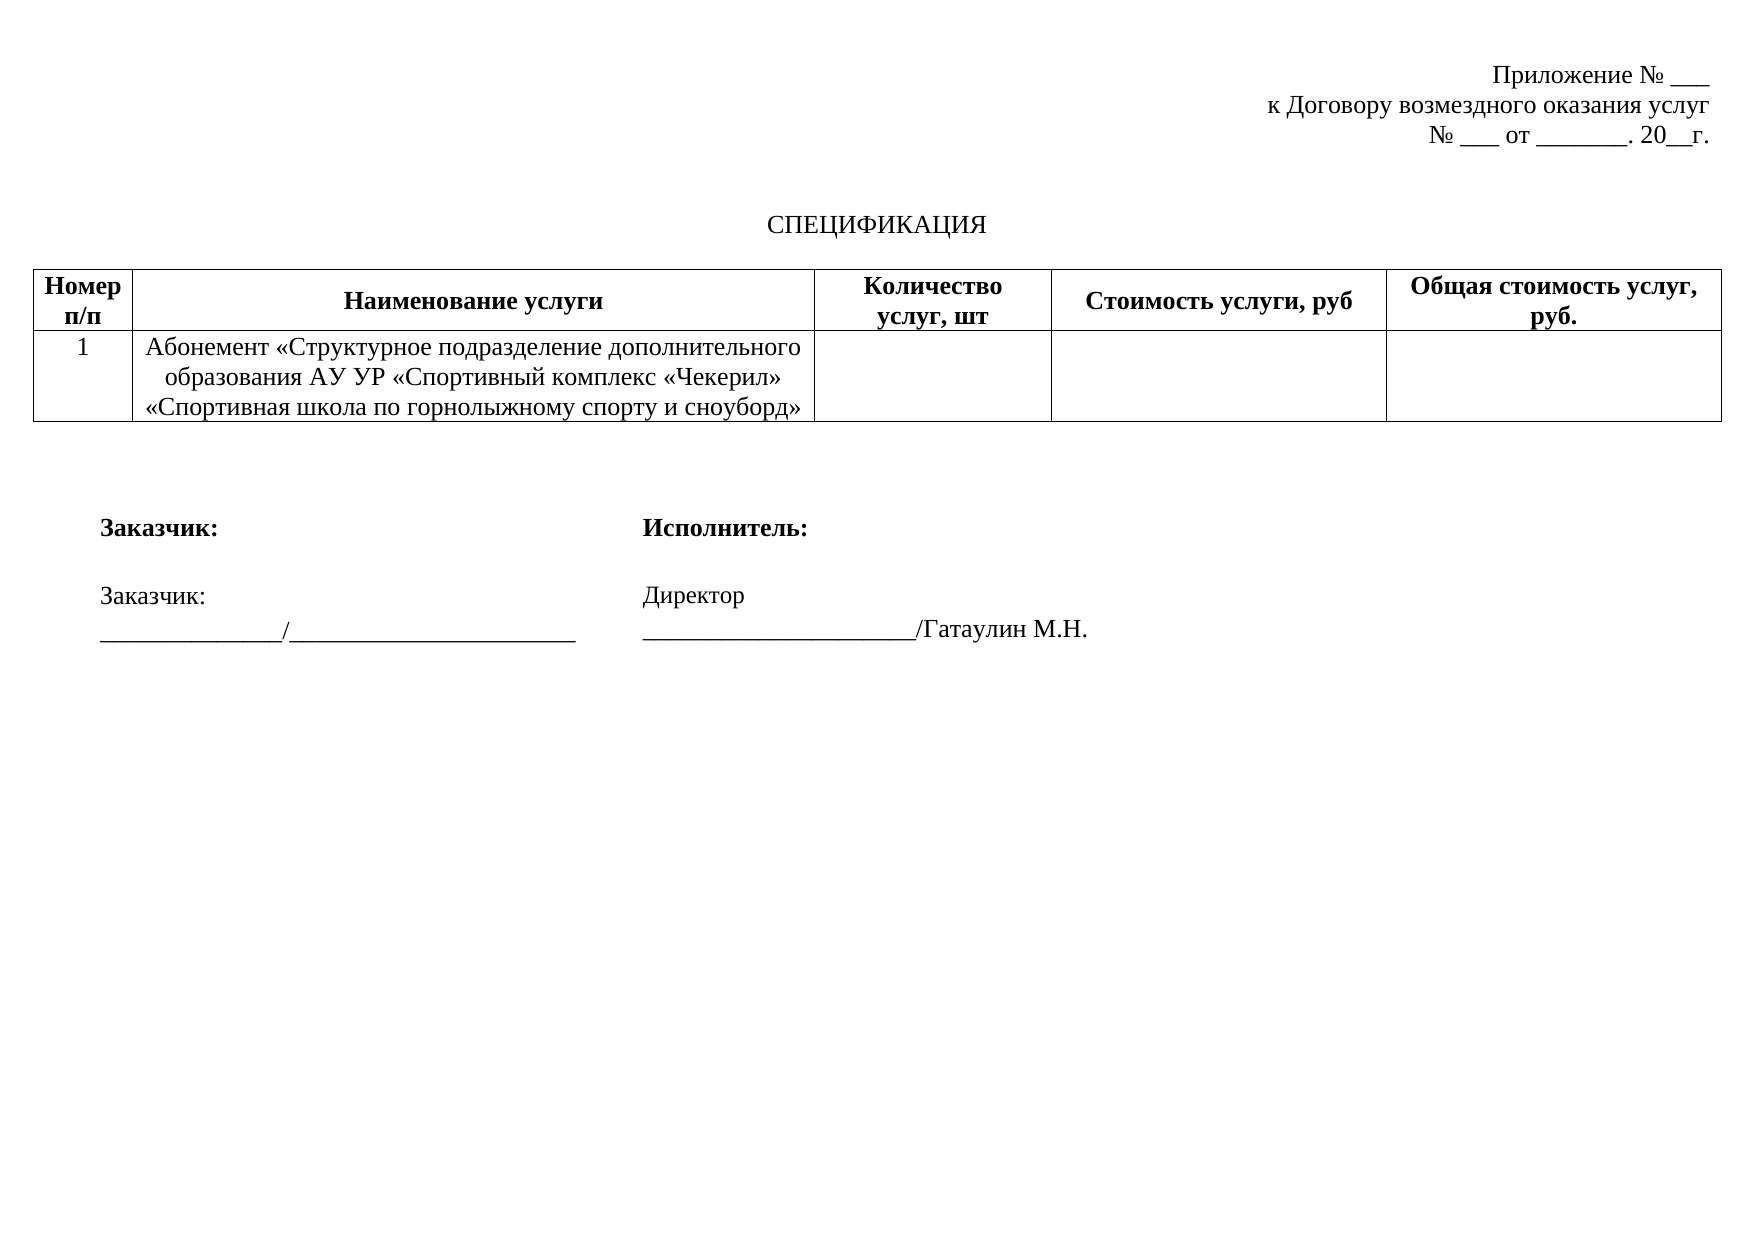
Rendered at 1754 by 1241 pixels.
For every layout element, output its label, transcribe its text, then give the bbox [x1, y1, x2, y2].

table_cell [815, 331, 1051, 421]
table_header Исполнитель: [631, 512, 1266, 546]
table_cell Директор _____________________/Гатаулин М.Н. [631, 546, 1266, 648]
table_header Общая стоимость услуг, руб. [1387, 270, 1721, 330]
table_header Заказчик: [89, 512, 631, 546]
table_cell 1 [34, 331, 132, 421]
table_cell Заказчик: ______________/______________________ [89, 546, 631, 648]
table_header Количество услуг, шт [815, 270, 1051, 330]
text № ___ от _______. 20__г. [44, 119, 1710, 149]
text к Договору возмездного оказания услуг [44, 89, 1710, 119]
text Приложение № ___ [44, 59, 1710, 89]
text СПЕЦИФИКАЦИЯ [44, 209, 1710, 239]
table_cell Абонемент «Структурное подразделение дополнительного образования АУ УР «Спортивный комплекс «Чекерил» «Спортивная школа по горнолыжному спорту и сноуборд» [133, 331, 814, 421]
table_header Номер п/п [34, 270, 132, 330]
table_cell [1052, 331, 1386, 421]
table_header Наименование услуги [133, 270, 814, 330]
table_header Стоимость услуги, руб [1052, 270, 1386, 330]
table_cell [1387, 331, 1721, 421]
